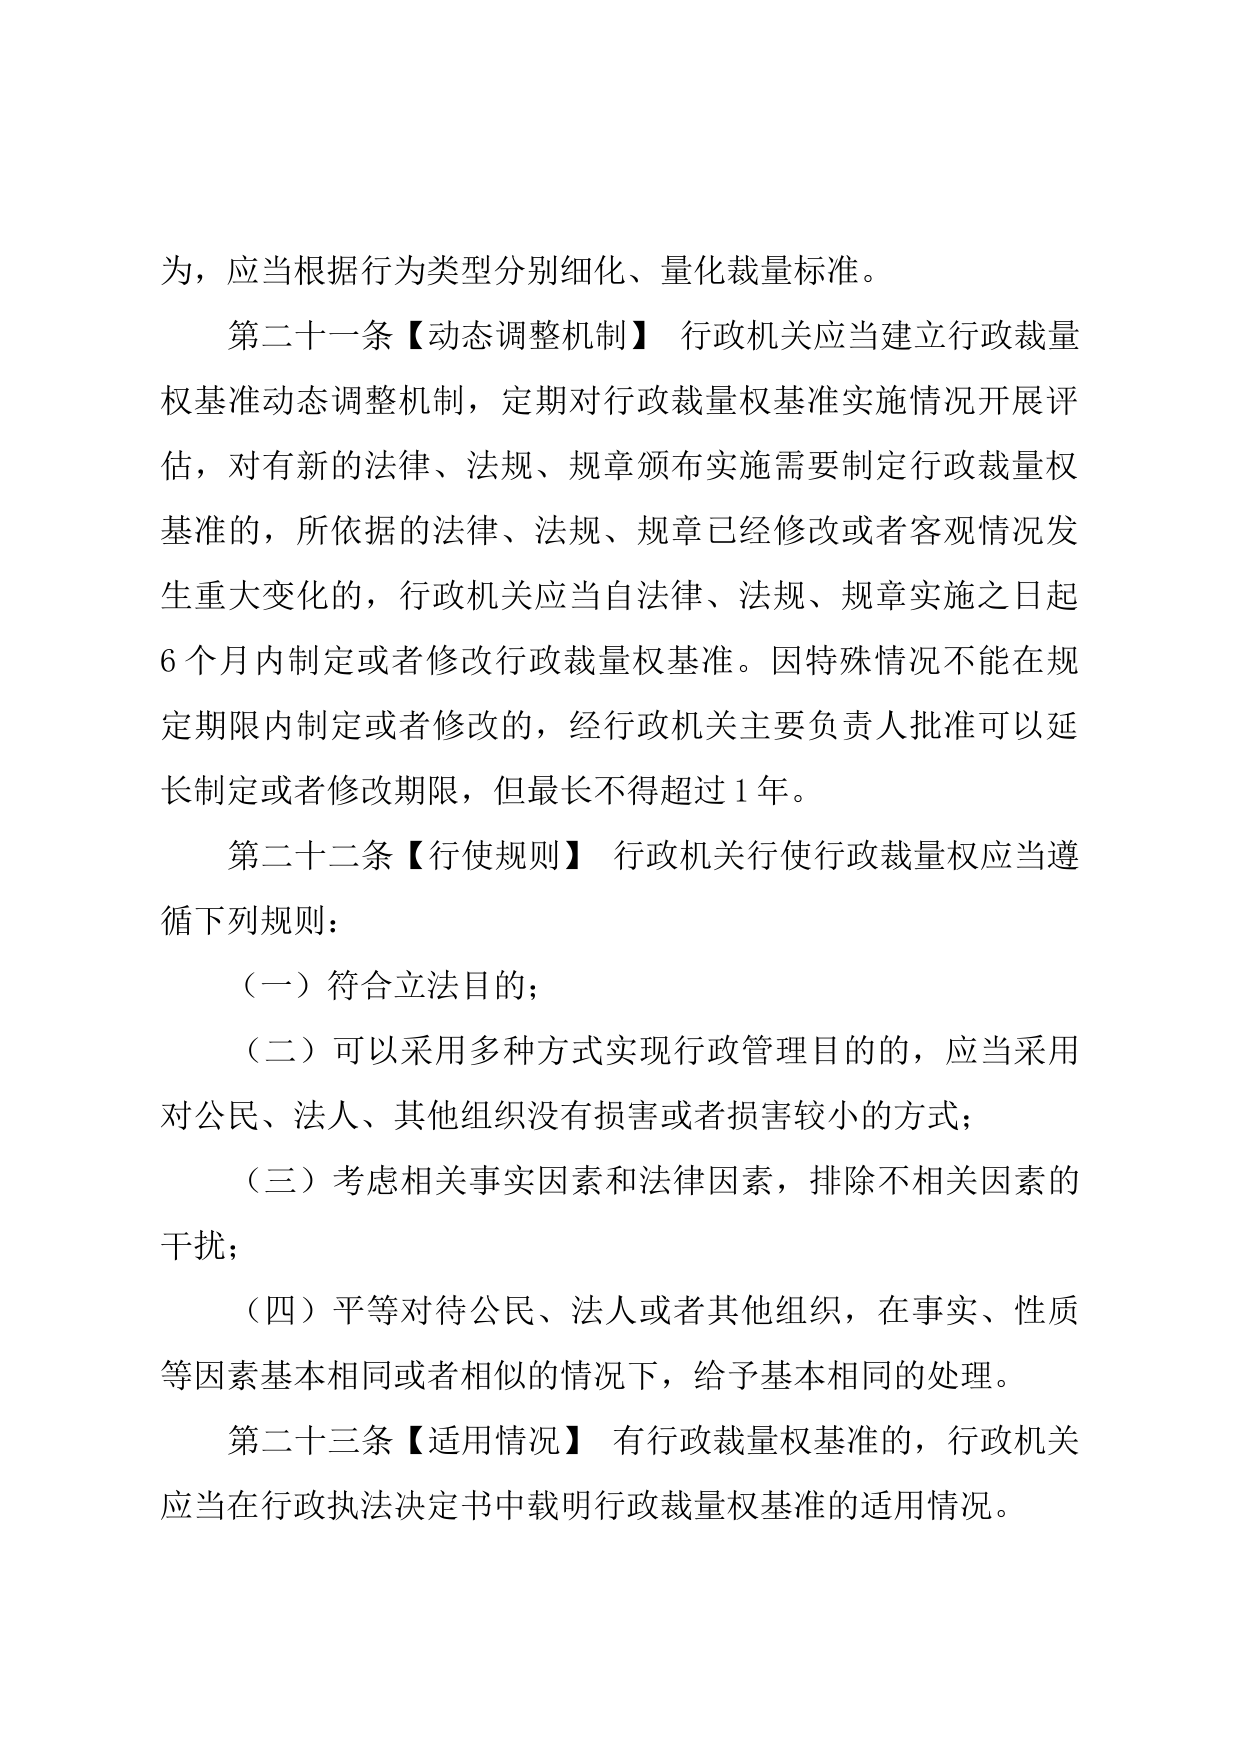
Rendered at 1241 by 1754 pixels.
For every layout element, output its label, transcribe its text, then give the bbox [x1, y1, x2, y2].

text （一）符合立法目的； [159, 951, 1081, 1016]
text （三）考虑相关事实因素和法律因素，排除不相关因素的干扰； [159, 1146, 1081, 1276]
text 第二十二条【行使规则】 行政机关行使行政裁量权应当遵循下列规则： [159, 821, 1081, 951]
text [159, 236, 1081, 301]
text （四）平等对待公民、法人或者其他组织，在事实、性质等因素基本相同或者相似的情况下，给予基本相同的处理。 [159, 1276, 1081, 1406]
text 第二十三条【适用情况】 有行政裁量权基准的，行政机关应当在行政执法决定书中载明行政裁量权基准的适用情况。 [159, 1406, 1081, 1536]
text （二）可以采用多种方式实现行政管理目的的，应当采用对公民、法人、其他组织没有损害或者损害较小的方式； [159, 1016, 1081, 1146]
text 第二十一条【动态调整机制】 行政机关应当建立行政裁量权基准动态调整机制，定期对行政裁量权基准实施情况开展评估，对有新的法律、法规、规章颁布实施需要制定行政裁量权基准的，所依据的法律、法规、规章已经修改或者客观情况发生重大变化的，行政机关应当自法律、法规、规章实施之日起6个月内制定或者修改行政裁量权基准。因特殊情况不能在规定期限内制定或者修改的，经行政机关主要负责人批准可以延长制定或者修改期限，但最长不得超过1年。 [159, 301, 1081, 821]
